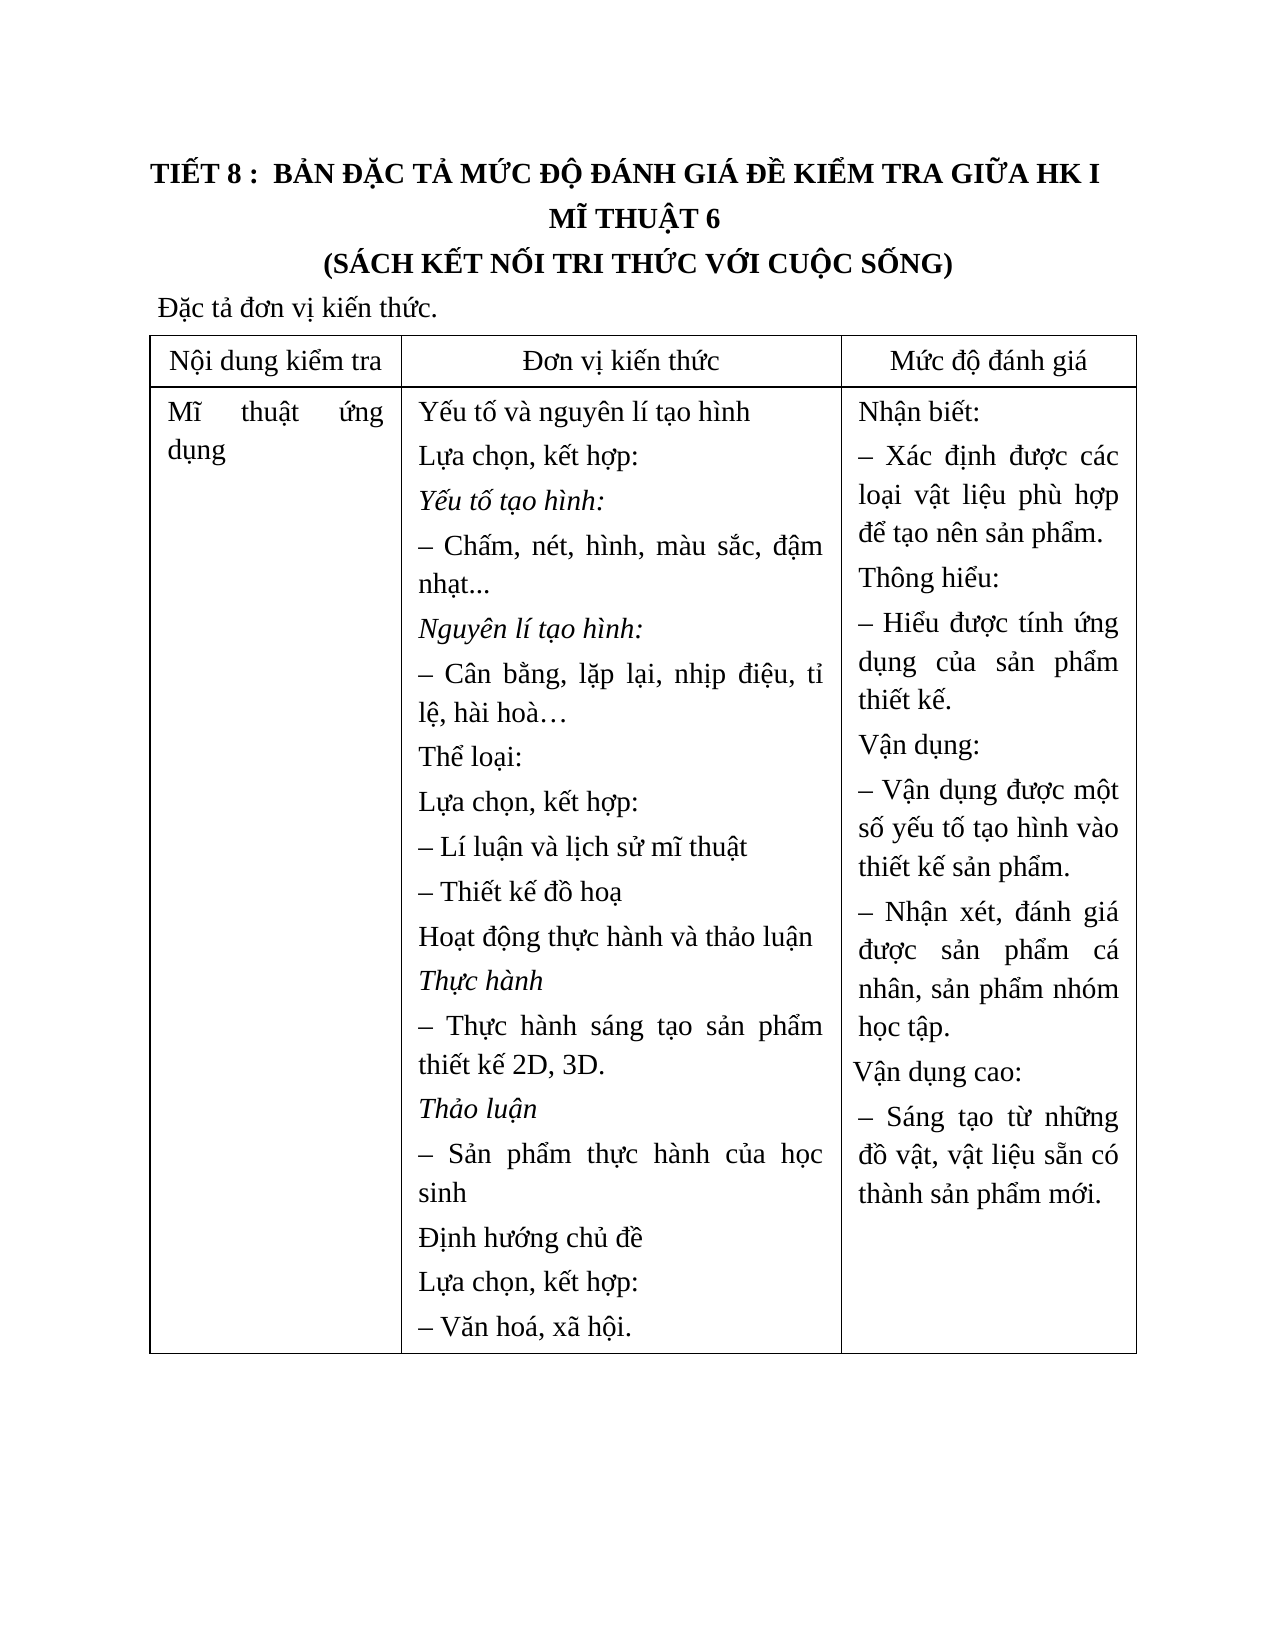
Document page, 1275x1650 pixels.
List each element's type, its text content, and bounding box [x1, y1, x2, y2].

table_header Nội dung kiểm tra [151, 336, 401, 386]
table_header Đơn vị kiến thức [402, 336, 841, 386]
text (SÁCH KẾT NỐI TRI THỨC VỚI CUỘC SỐNG) [150, 246, 1119, 279]
text MĨ THUẬT 6 [150, 201, 1119, 234]
text TIẾT 8 : BẢN ĐẶC TẢ MỨC ĐỘ ĐÁNH GIÁ ĐỀ KIỂM TRA GIỮA HK I [150, 156, 1119, 190]
table_cell Yếu tố và nguyên lí tạo hình Lựa chọn, kết hợp: Yếu tố tạo hình: – Chấm, nét, hình, màu sắc, đậm nhạt... Nguyên lí tạo hình: – Cân bằng, lặp lại, nhịp điệu, tỉ lệ, hài hoà… Thể loại: Lựa chọn, kết hợp: – Lí luận và lịch sử mĩ thuật – Thiết kế đồ hoạ Hoạt động thực hành và thảo luận Thực hành – Thực hành sáng tạo sản phẩm thiết kế 2D, 3D. Thảo luận – Sản phẩm thực hành của học sinh Định hướng chủ đề Lựa chọn, kết hợp: – Văn hoá, xã hội. [402, 388, 841, 1353]
table_cell Nhận biết: – Xác định được các loại vật liệu phù hợp để tạo nên sản phẩm. Thông hiểu: – Hiểu được tính ứng dụng của sản phẩm thiết kế. Vận dụng: – Vận dụng được một số yếu tố tạo hình vào thiết kế sản phẩm. – Nhận xét, đánh giá được sản phẩm cá nhân, sản phẩm nhóm học tập. Vận dụng cao: – Sáng tạo từ những đồ vật, vật liệu sẵn có thành sản phẩm mới. [842, 388, 1136, 1353]
text Đặc tả đơn vị kiến thức. [150, 291, 1119, 324]
table_cell Mĩ thuật ứng dụng [151, 388, 401, 1353]
table_header Mức độ đánh giá [842, 336, 1136, 386]
